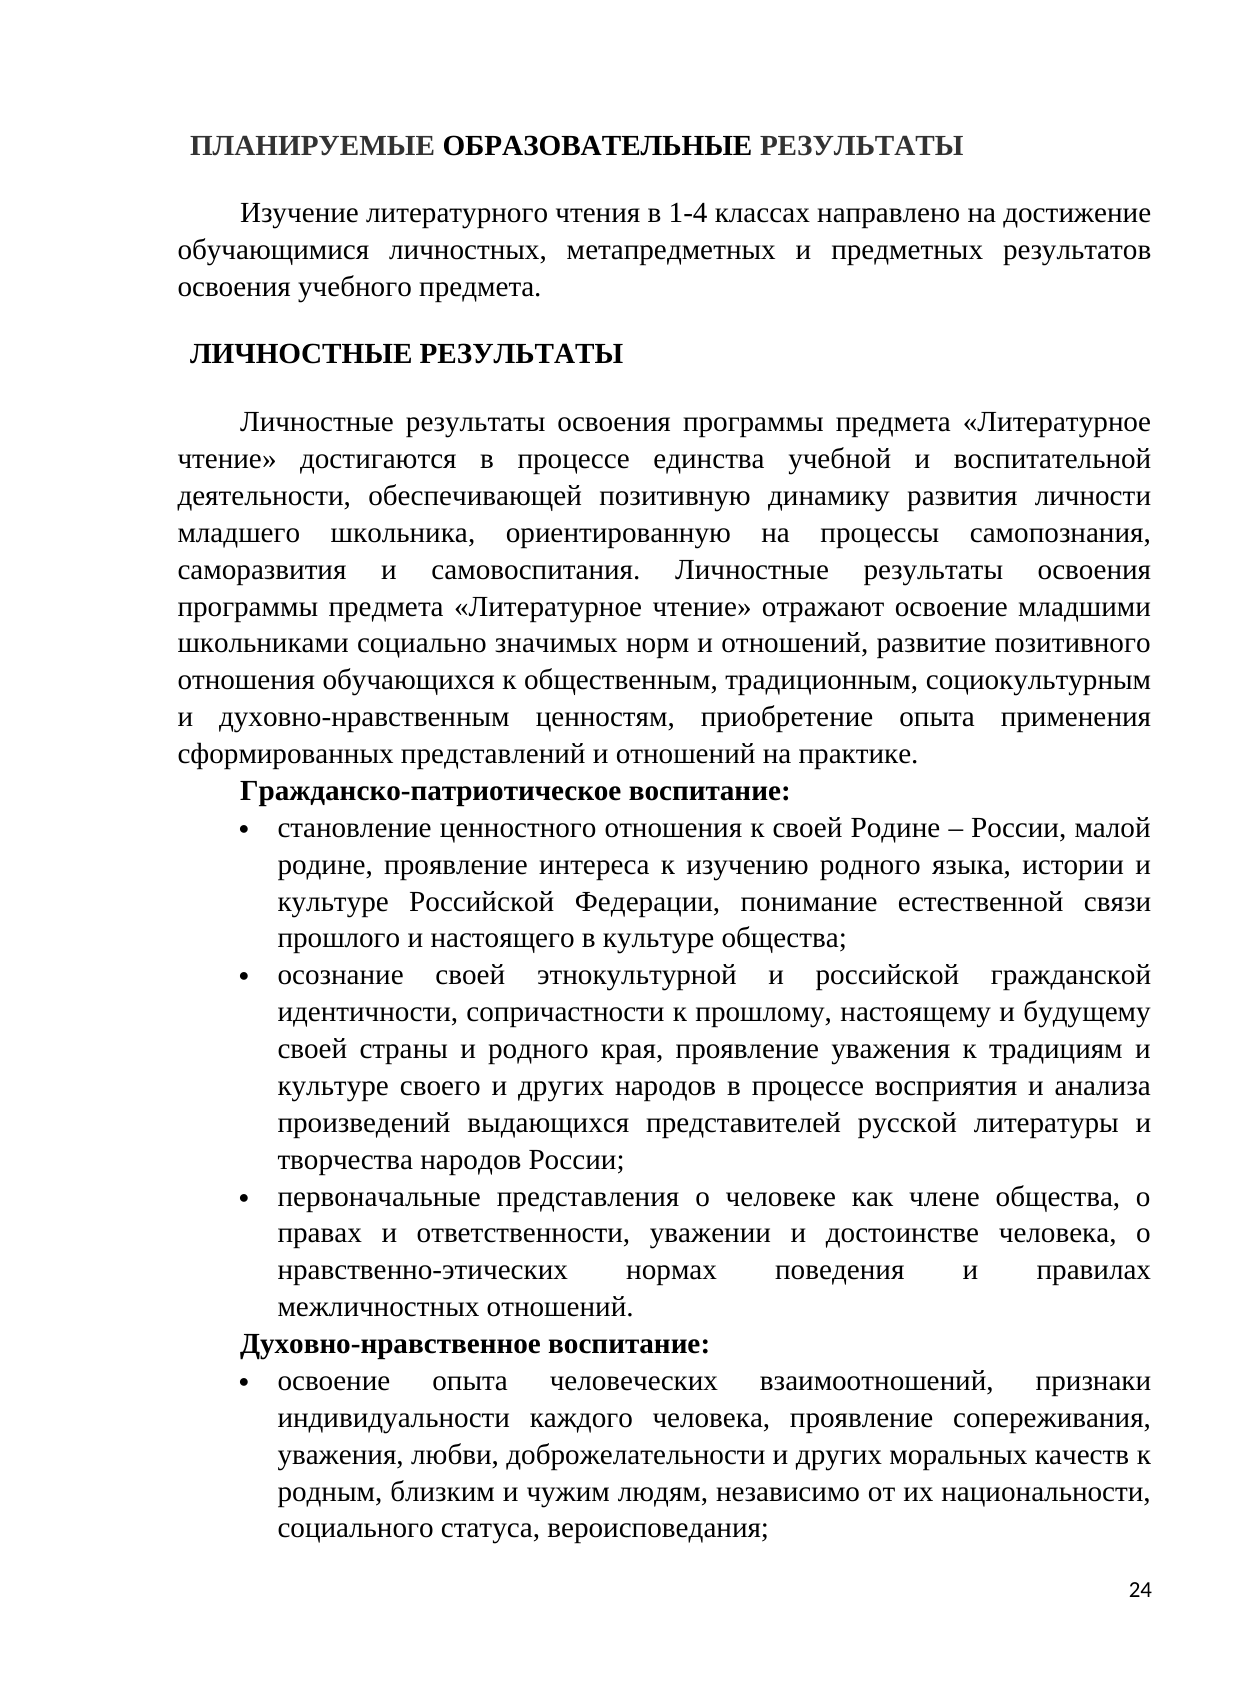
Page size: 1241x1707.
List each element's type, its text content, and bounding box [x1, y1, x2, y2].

list становление ценностного отношения к своей Родине – России, малой родине, проявление интереса к изучению родного языка, истории и культуре Российской Федерации, понимание естественной связи прошлого и настоящего в культуре общества; [240, 810, 1152, 954]
text ПЛАНИРУЕМЫЕ ОБРАЗОВАТЕЛЬНЫЕ РЕЗУЛЬТАТЫ [190, 128, 1152, 161]
text Изучение литературного чтения в 1-4 классах направлено на достижение обучающимися личностных, метапредметных и предметных результатов освоения учебного предмета. [177, 195, 1152, 303]
list освоение опыта человеческих взаимоотношений, признаки индивидуальности каждого человека, проявление сопереживания, уважения, любви, доброжелательности и других моральных качеств к родным, близким и чужим людям, независимо от их национальности, социального статуса, вероисповедания; [240, 1363, 1152, 1544]
text Личностные результаты освоения программы предмета «Литературное чтение» достигаются в процессе единства учебной и воспитательной деятельности, обеспечивающей позитивную динамику развития личности младшего школьника, ориентированную на процессы самопознания, саморазвития и самовоспитания. Личностные результаты освоения программы предмета «Литературное чтение» отражают освоение младшими школьниками социально значимых норм и отношений, развитие позитивного отношения обучающихся к общественным, традиционным, социокультурным и духовно-нравственным ценностям, приобретение опыта применения сформированных представлений и отношений на практике. [177, 404, 1152, 770]
text ЛИЧНОСТНЫЕ РЕЗУЛЬТАТЫ [190, 337, 1152, 370]
text Гражданско-патриотическое воспитание: [177, 773, 1152, 807]
list первоначальные представления о человеке как члене общества, о правах и ответственности, уважении и достоинстве человека, о нравственно-этических нормах поведения и правилах межличностных отношений. [240, 1179, 1152, 1323]
text Духовно-нравственное воспитание: [177, 1326, 1152, 1360]
list осознание своей этнокультурной и российской гражданской идентичности, сопричастности к прошлому, настоящему и будущему своей страны и родного края, проявление уважения к традициям и культуре своего и других народов в процессе восприятия и анализа произведений выдающихся представителей русской литературы и творчества народов России; [240, 957, 1152, 1175]
